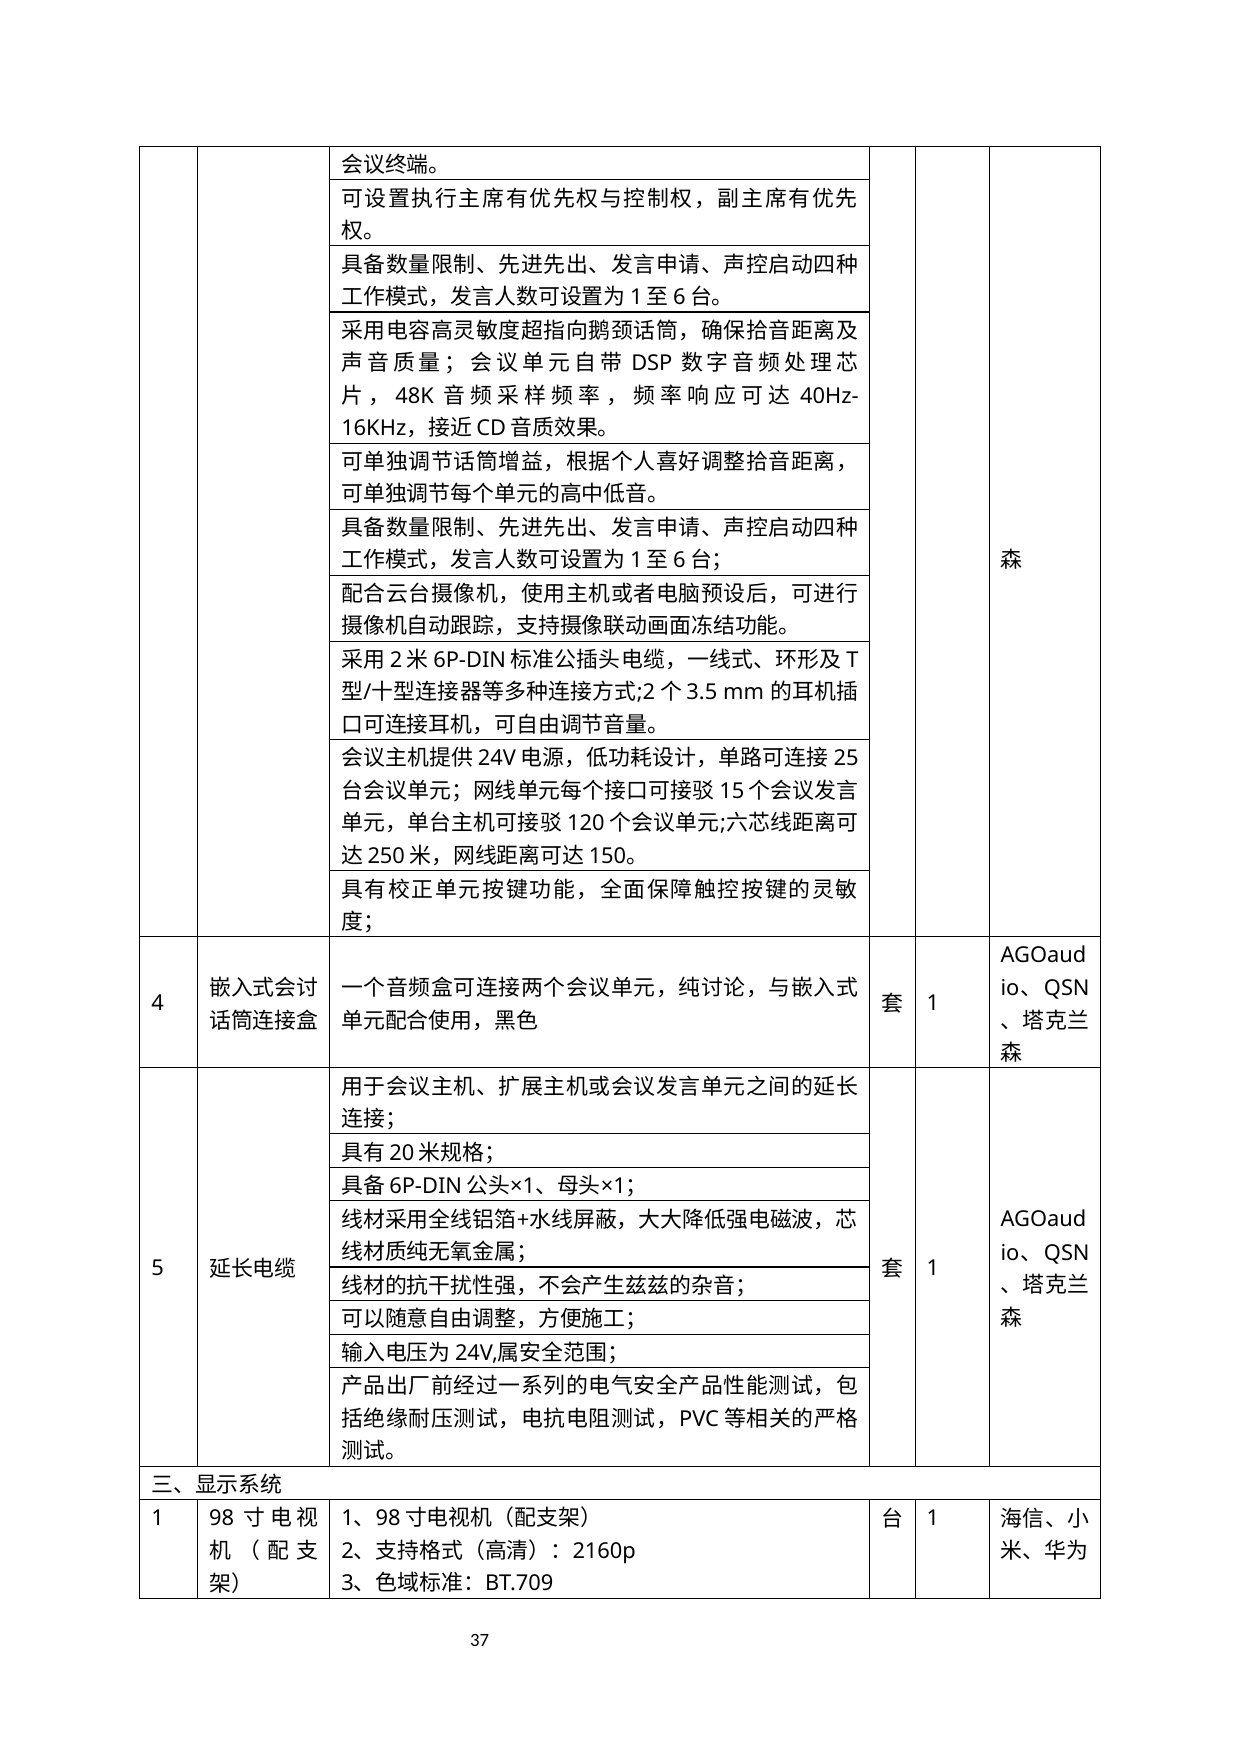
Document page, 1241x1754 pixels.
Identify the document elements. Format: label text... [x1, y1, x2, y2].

table_cell 输入电压为24V,属安全范围； [330, 1335, 869, 1367]
table_cell 配合云台摄像机，使用主机或者电脑预设后，可进行摄像机自动跟踪，支持摄像联动画面冻结功能。 [330, 576, 869, 641]
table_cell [330, 147, 869, 179]
table_cell 产品出厂前经过一系列的电气安全产品性能测试，包括绝缘耐压测试，电抗电阻测试，PVC等相关的严格测试。 [330, 1368, 869, 1466]
table_cell 嵌入式会讨话筒连接盒 [198, 937, 329, 1067]
table_cell 1 [916, 1500, 989, 1598]
table_cell 可单独调节话筒增益，根据个人喜好调整拾音距离，可单独调节每个单元的高中低音。 [330, 444, 869, 508]
table_cell 采用电容高灵敏度超指向鹅颈话筒，确保拾音距离及声音质量；会议单元自带DSP数字音频处理芯片，48K音频采样频率，频率响应可达40Hz-16KHz，接近CD音质效果。 [330, 313, 869, 442]
table_cell 套 [870, 1068, 915, 1466]
table_cell 可以随意自由调整，方便施工； [330, 1301, 869, 1333]
table_cell AGOaudio、QSN、塔克兰森 [990, 937, 1100, 1067]
table_cell 采用2米6P-DIN标准公插头电缆，一线式、环形及T型/十型连接器等多种连接方式;2个3.5 mm 的耳机插口可连接耳机，可自由调节音量。 [330, 642, 869, 739]
table_cell 台 [870, 1500, 915, 1598]
table_cell 具备6P-DIN公头×1、母头×1； [330, 1168, 869, 1200]
table_cell 套 [870, 937, 915, 1067]
table_cell 会议主机提供24V电源，低功耗设计，单路可连接25台会议单元；网线单元每个接口可接驳15个会议发言单元，单台主机可接驳120个会议单元;六芯线距离可达250米，网线距离可达150。 [330, 740, 869, 870]
table_cell 海信、小米、华为 [990, 1500, 1100, 1598]
table_cell 1 [916, 1068, 989, 1466]
table_cell 用于会议主机、扩展主机或会议发言单元之间的延长连接； [330, 1068, 869, 1133]
table_cell 1 [916, 937, 989, 1067]
table_cell 4 [140, 937, 197, 1067]
table_cell AGOaudio、QSN、塔克兰森 [990, 1068, 1100, 1466]
table_cell 具有20米规格； [330, 1134, 869, 1167]
table_cell 1 [140, 1500, 197, 1598]
table_cell 98寸电视机（配支架） [198, 1500, 329, 1598]
table_cell 延长电缆 [198, 1068, 329, 1466]
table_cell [330, 1500, 869, 1598]
table_cell 5 [140, 1068, 197, 1466]
table_cell 线材的抗干扰性强，不会产生兹兹的杂音； [330, 1268, 869, 1300]
table_cell 具备数量限制、先进先出、发言申请、声控启动四种工作模式，发言人数可设置为1至6台。 [330, 246, 869, 311]
table_cell 可设置执行主席有优先权与控制权，副主席有优先权。 [330, 180, 869, 245]
table_cell 具有校正单元按键功能，全面保障触控按键的灵敏度； [330, 871, 869, 936]
table_cell 线材采用全线铝箔+水线屏蔽，大大降低强电磁波，芯线材质纯无氧金属； [330, 1201, 869, 1266]
table_cell 具备数量限制、先进先出、发言申请、声控启动四种工作模式，发言人数可设置为1至6台； [330, 510, 869, 574]
table_cell 三、显示系统 [140, 1467, 1100, 1499]
table_cell 一个音频盒可连接两个会议单元，纯讨论，与嵌入式单元配合使用，黑色 [330, 937, 869, 1067]
